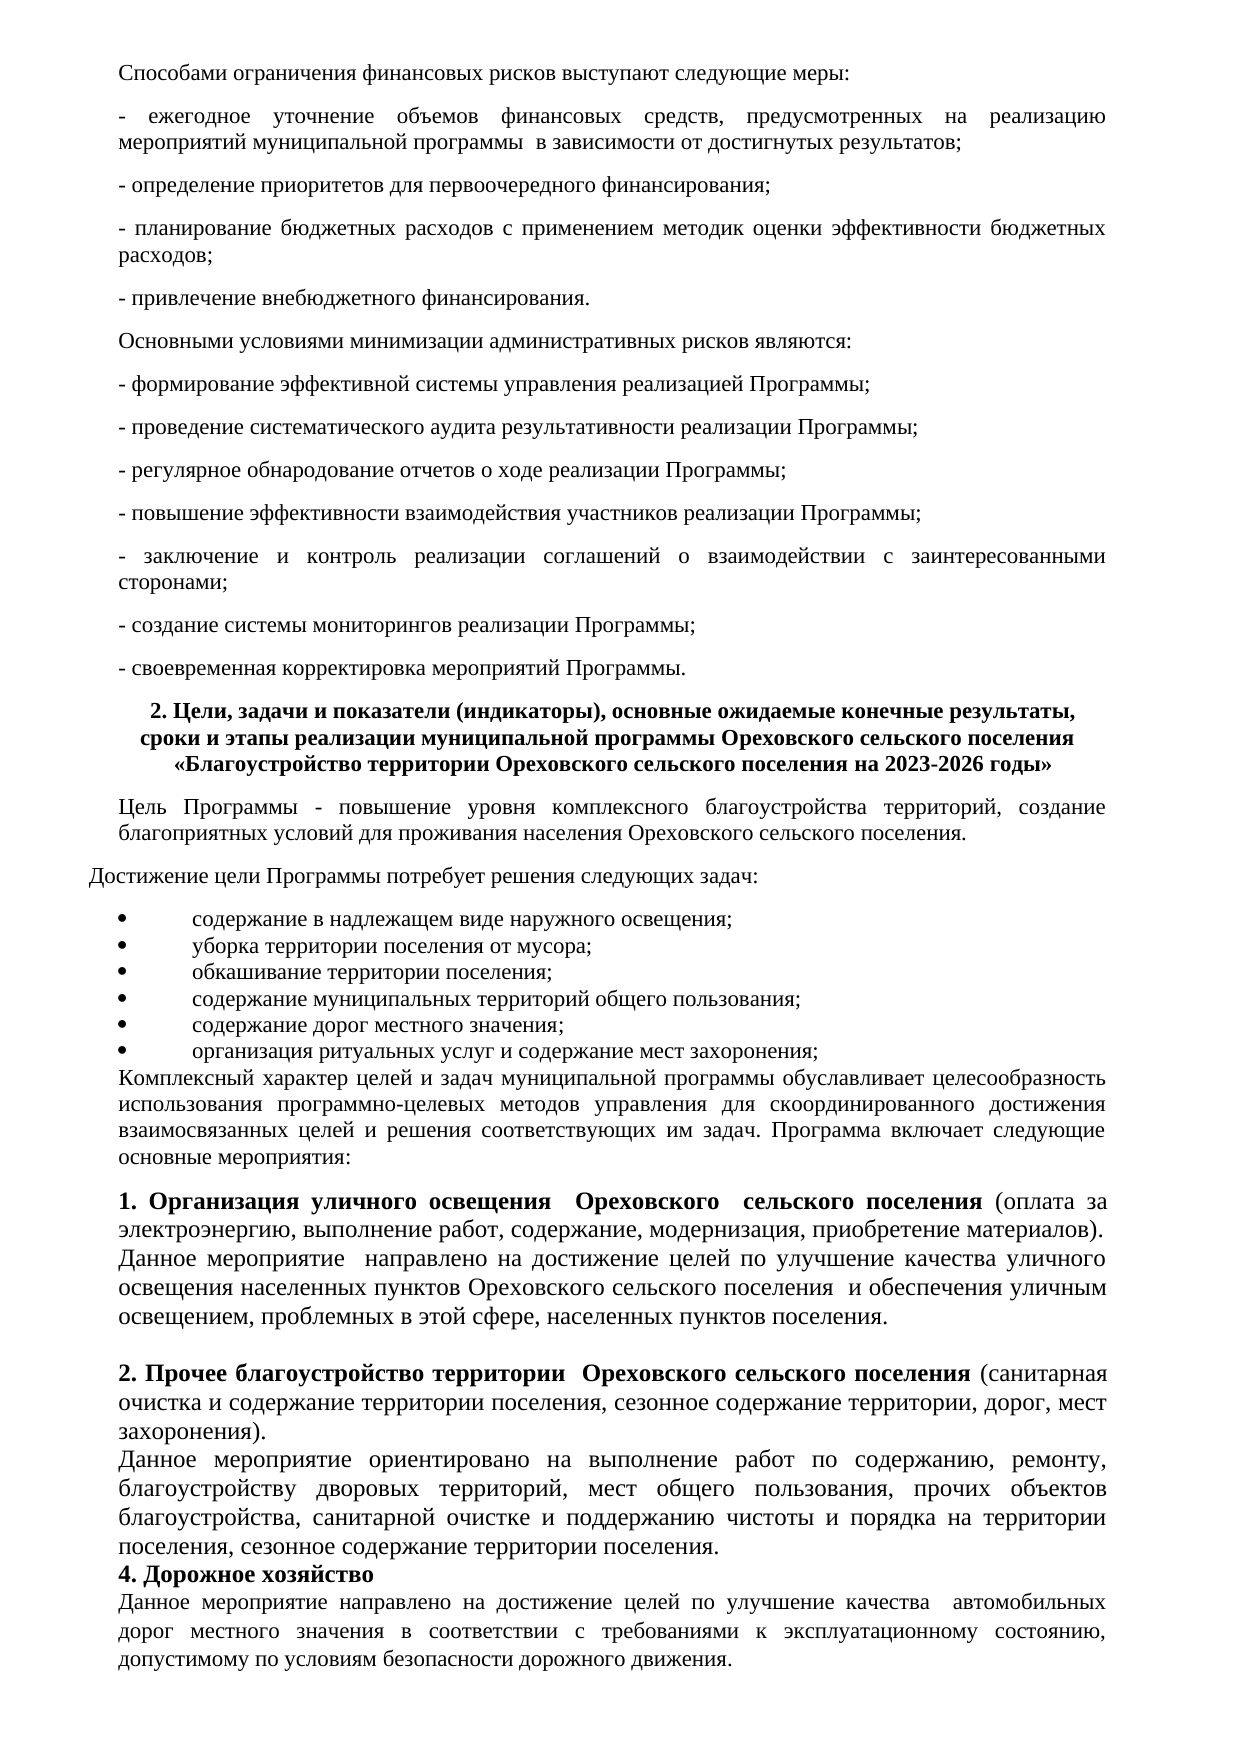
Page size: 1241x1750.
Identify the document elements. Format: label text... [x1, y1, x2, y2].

text - повышение эффективности взаимодействия участников реализации Программы; [118, 499, 1107, 525]
text Цель Программы - повышение уровня комплексного благоустройства территорий, создание благоприятных условий для проживания населения Ореховского сельского поселения. [118, 793, 1107, 846]
text Данное мероприятие направлено на достижение целей по улучшение качества автомобильных дорог местного значения в соответствии с требованиями к эксплуатационному состоянию, допустимому по условиям безопасности дорожного движения. [118, 1588, 1107, 1671]
text Способами ограничения финансовых рисков выступают следующие меры: [118, 59, 1107, 85]
text - создание системы мониторингов реализации Программы; [118, 611, 1107, 638]
list уборка территории поселения от мусора; [118, 932, 1107, 958]
text - заключение и контроль реализации соглашений о взаимодействии с заинтересованными сторонами; [118, 542, 1107, 595]
text - формирование эффективной системы управления реализацией Программы; [118, 370, 1107, 396]
list организация ритуальных услуг и содержание мест захоронения; [118, 1037, 1107, 1064]
text 4. Дорожное хозяйство [118, 1559, 1108, 1588]
list обкашивание территории поселения; [118, 958, 1107, 984]
list содержание дорог местного значения; [118, 1011, 1107, 1037]
text - своевременная корректировка мероприятий Программы. [118, 654, 1107, 681]
text 1. Организация уличного освещения Ореховского сельского поселения (оплата за электроэнергию, выполнение работ, содержание, модернизация, приобретение материалов). [118, 1186, 1108, 1243]
list содержание муниципальных территорий общего пользования; [118, 984, 1107, 1011]
text - ежегодное уточнение объемов финансовых средств, предусмотренных на реализацию мероприятий муниципальной программы в зависимости от достигнутых результатов; [118, 102, 1107, 155]
text - определение приоритетов для первоочередного финансирования; [118, 171, 1107, 198]
text Основными условиями минимизации административных рисков являются: [118, 327, 1107, 353]
text - привлечение внебюджетного финансирования. [118, 284, 1107, 310]
text - проведение систематического аудита результативности реализации Программы; [118, 413, 1107, 439]
text 2. Цели, задачи и показатели (индикаторы), основные ожидаемые конечные результаты, сроки и этапы реализации муниципальной программы Ореховского сельского поселения «Благоустройство территории Ореховского сельского поселения на 2023-2026 годы» [118, 697, 1107, 776]
list содержание в надлежащем виде наружного освещения; [118, 906, 1107, 932]
text Достижение цели Программы потребует решения следующих задач: [88, 862, 1107, 889]
text Комплексный характер целей и задач муниципальной программы обуславливает целесообразность использования программно-целевых методов управления для скоординированного достижения взаимосвязанных целей и решения соответствующих им задач. Программа включает следующие основные мероприятия: [118, 1064, 1107, 1169]
text Данное мероприятие ориентировано на выполнение работ по содержанию, ремонту, благоустройству дворовых территорий, мест общего пользования, прочих объектов благоустройства, санитарной очистке и поддержанию чистоты и порядка на территории поселения, сезонное содержание территории поселения. [118, 1444, 1108, 1559]
text Данное мероприятие направлено на достижение целей по улучшение качества уличного освещения населенных пунктов Ореховского сельского поселения и обеспечения уличным освещением, проблемных в этой сфере, населенных пунктов поселения. [118, 1243, 1108, 1329]
text - планирование бюджетных расходов с применением методик оценки эффективности бюджетных расходов; [118, 214, 1107, 267]
text - регулярное обнародование отчетов о ходе реализации Программы; [118, 456, 1107, 482]
text 2. Прочее благоустройство территории Ореховского сельского поселения (санитарная очистка и содержание территории поселения, сезонное содержание территории, дорог, мест захоронения). [118, 1358, 1108, 1444]
